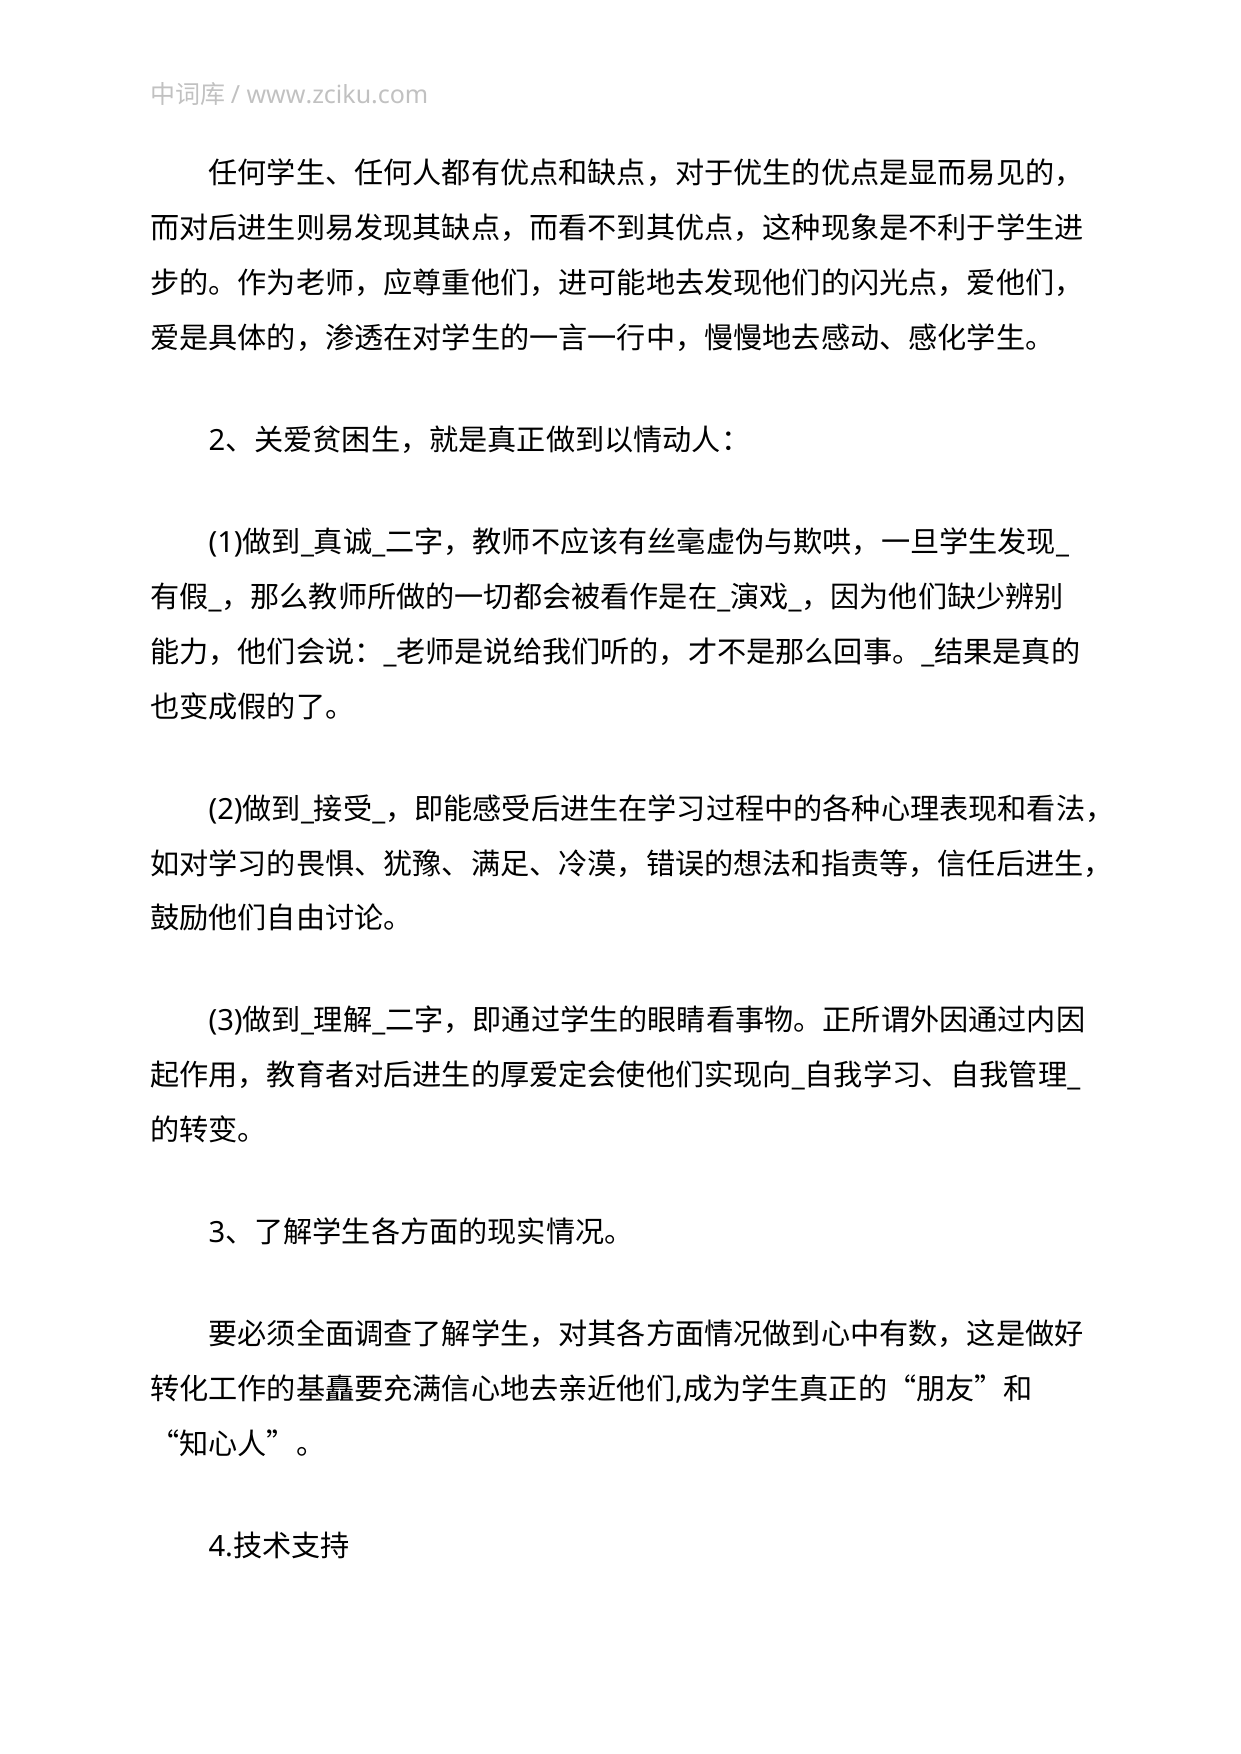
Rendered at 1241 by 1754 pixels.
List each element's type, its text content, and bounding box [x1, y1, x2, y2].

text (1)做到_真诚_二字，教师不应该有丝毫虚伪与欺哄，一旦学生发现_有假_，那么教师所做的一切都会被看作是在_演戏_，因为他们缺少辨别能力，他们会说：_老师是说给我们听的，才不是那么回事。_结果是真的也变成假的了。 [150, 518, 1090, 726]
text 要必须全面调查了解学生，对其各方面情况做到心中有数，这是做好转化工作的基矗要充满信心地去亲近他们,成为学生真正的“朋友”和“知心人”。 [150, 1311, 1090, 1463]
text 任何学生、任何人都有优点和缺点，对于优生的优点是显而易见的，而对后进生则易发现其缺点，而看不到其优点，这种现象是不利于学生进步的。作为老师，应尊重他们，进可能地去发现他们的闪光点，爱他们，爱是具体的，渗透在对学生的一言一行中，慢慢地去感动、感化学生。 [150, 150, 1090, 357]
text 2、关爱贫困生，就是真正做到以情动人： [150, 416, 1090, 459]
text (3)做到_理解_二字，即通过学生的眼睛看事物。正所谓外因通过内因起作用，教育者对后进生的厚爱定会使他们实现向_自我学习、自我管理_的转变。 [150, 997, 1090, 1149]
text 3、了解学生各方面的现实情况。 [150, 1209, 1090, 1251]
text (2)做到_接受_，即能感受后进生在学习过程中的各种心理表现和看法，如对学习的畏惧、犹豫、满足、冷漠，错误的想法和指责等，信任后进生，鼓励他们自由讨论。 [150, 785, 1090, 937]
text 4.技术支持 [150, 1522, 1090, 1565]
